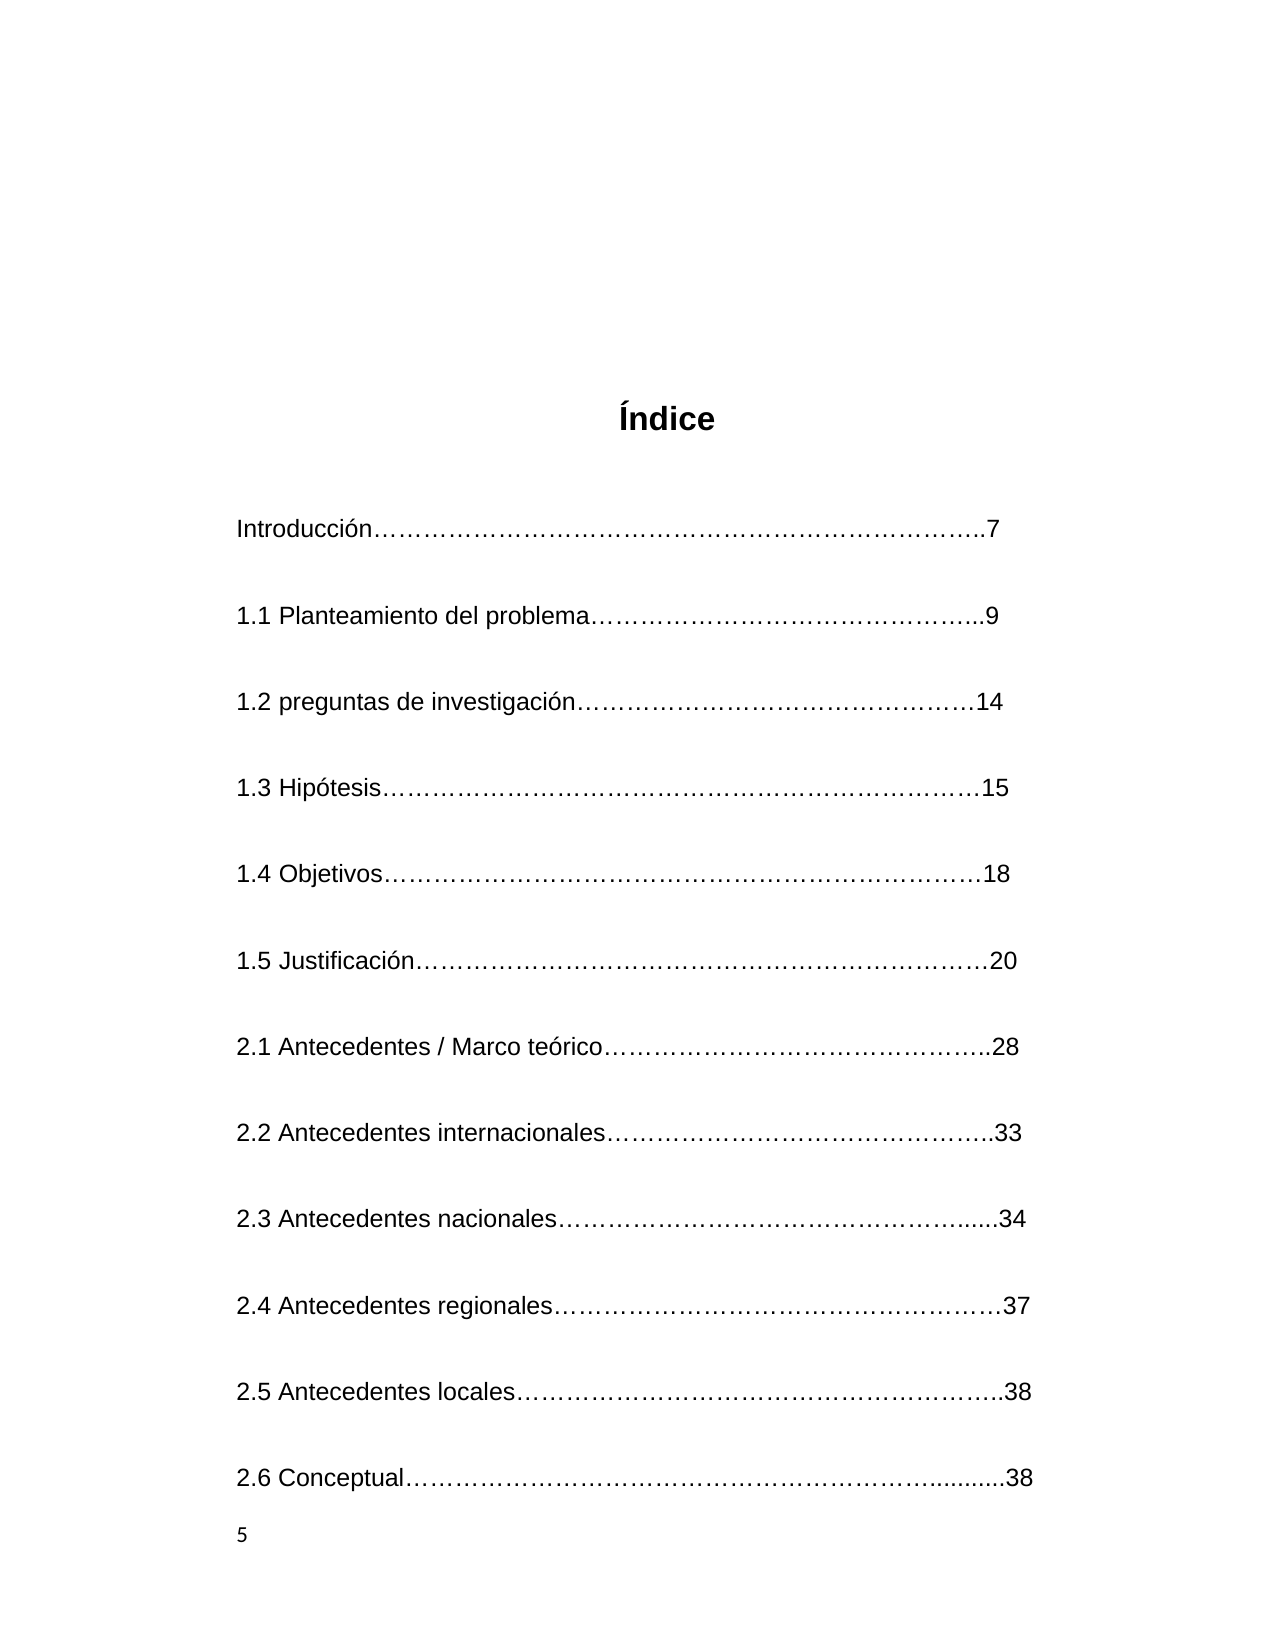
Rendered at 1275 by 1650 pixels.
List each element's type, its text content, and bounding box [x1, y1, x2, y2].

text 2.3 Antecedentes nacionales…………………………………………......34 [236, 1204, 1098, 1233]
text 2.4 Antecedentes regionales………………………………………………37 [236, 1291, 1098, 1319]
text 2.6 Conceptual………………………………………………………...........38 [236, 1463, 1098, 1492]
text 2.5 Antecedentes locales…………………………………………………..38 [236, 1377, 1098, 1406]
text 2.2 Antecedentes internacionales………………………………………..33 [236, 1118, 1098, 1147]
list Justificación……………………………………………………………20 [236, 946, 1098, 974]
text Introducción………………………………………………………………..7 [236, 514, 1098, 543]
list Objetivos………………………………………………………………18 [236, 859, 1098, 888]
list Planteamiento del problema………………………………………...9 [236, 601, 1098, 629]
list preguntas de investigación…………………………………………14 [236, 687, 1098, 716]
list Hipótesis………………………………………………………………15 [236, 773, 1098, 802]
text Índice [236, 399, 1098, 438]
text 2.1 Antecedentes / Marco teórico………………………………………..28 [236, 1032, 1098, 1061]
